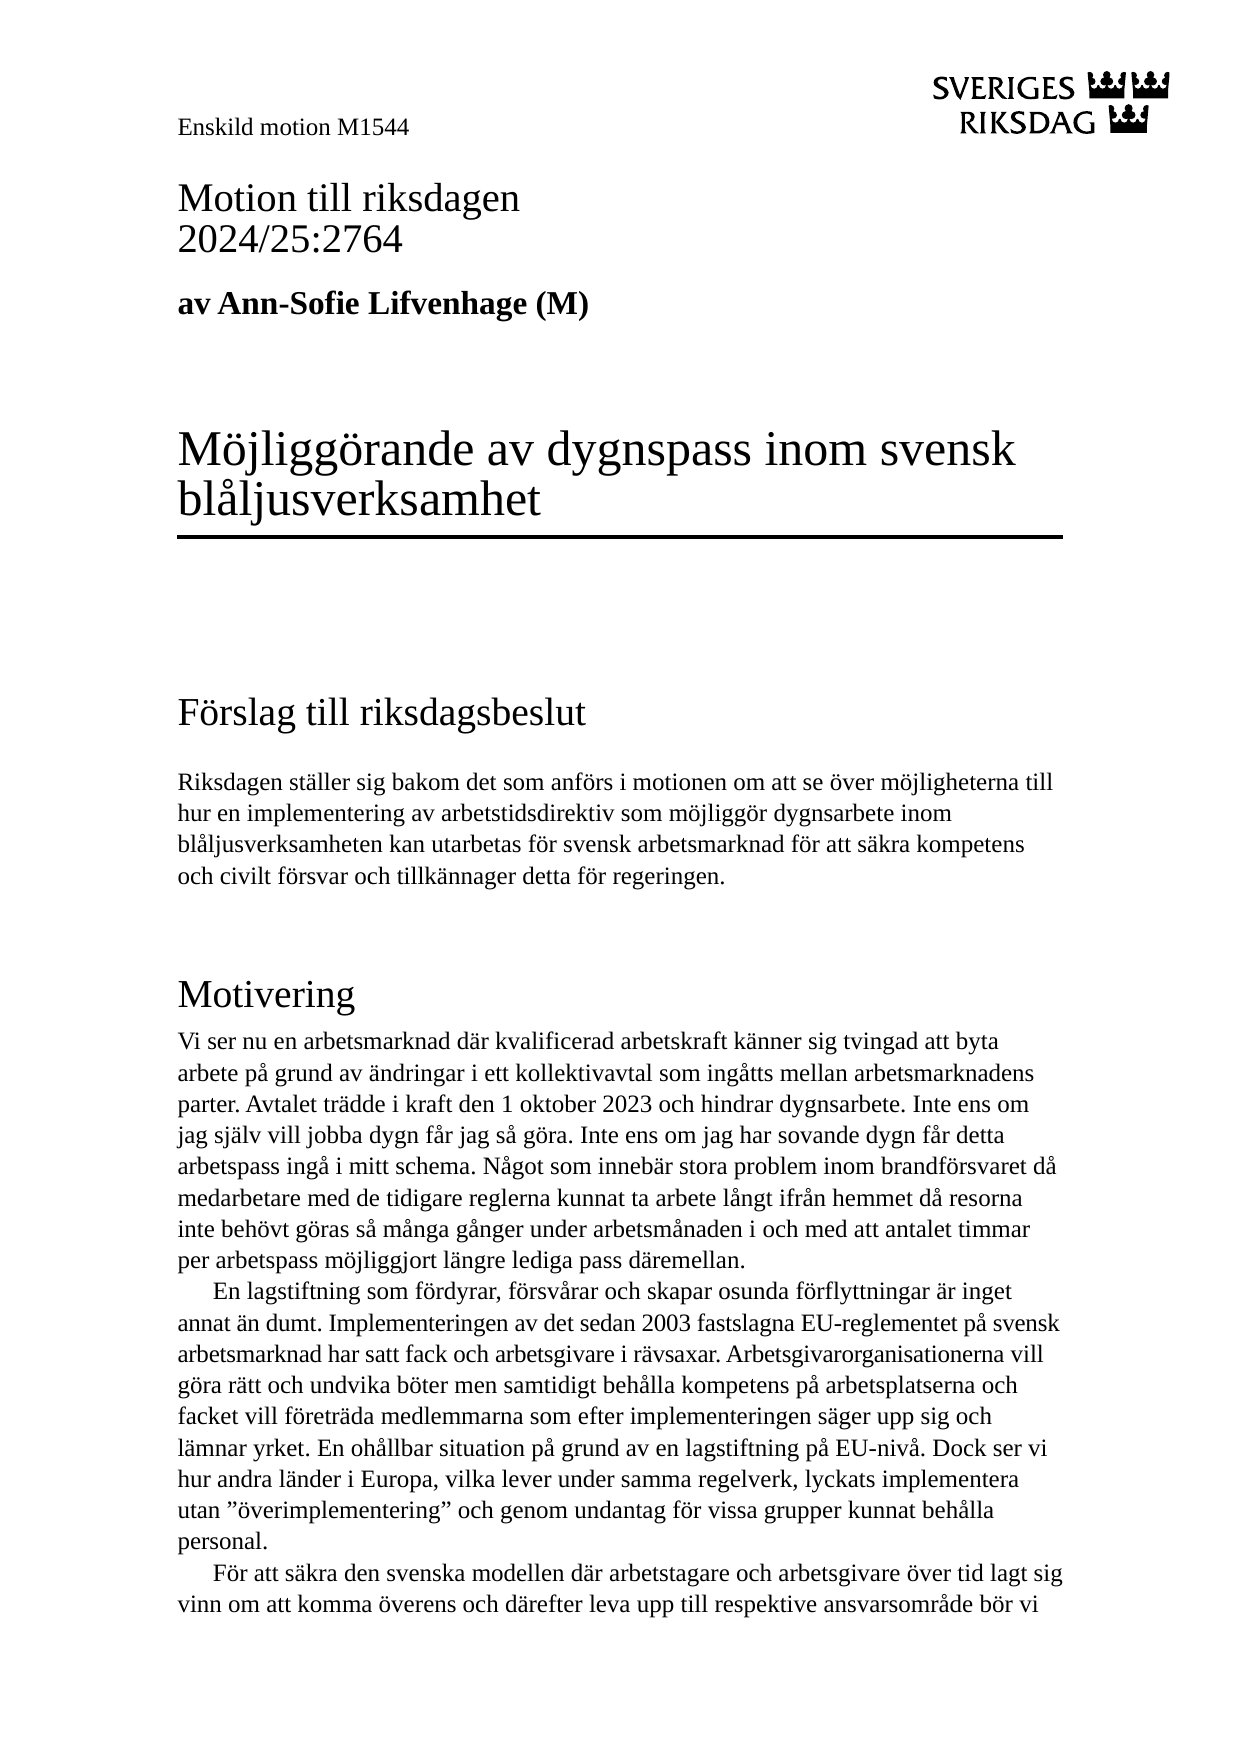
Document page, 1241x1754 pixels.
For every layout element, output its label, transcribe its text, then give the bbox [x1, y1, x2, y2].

text Vi ser nu en arbetsmarknad där kvalificerad arbetskraft känner sig tvingad att byta arbete på grund av ändringar i ett kollektivavtal som ingåtts mellan arbetsmarknadens parter. Avtalet trädde i kraft den 1 oktober 2023 och hindrar dygnsarbete. Inte ens om jag själv vill jobba dygn får jag så göra. Inte ens om jag har sovande dygn får detta arbetspass ingå i mitt schema. Något som innebär stora problem inom brandförsvaret då medarbetare med de tidigare reglerna kunnat ta arbete långt ifrån hemmet då resorna inte behövt göras så många gånger under arbetsmånaden i och med att antalet timmar per arbetspass möjliggjort längre lediga pass däremellan. [177, 1024, 1063, 1274]
text En lagstiftning som fördyrar, försvårar och skapar osunda förflyttningar är inget annat än dumt. Implementeringen av det sedan 2003 fastslagna EU-reglementet på svensk arbetsmarknad har satt fack och arbetsgivare i rävsaxar. Arbetsgivarorganisationerna vill göra rätt och undvika böter men samtidigt behålla kompetens på arbetsplatserna och facket vill företräda medlemmarna som efter implementeringen säger upp sig och lämnar yrket. En ohållbar situation på grund av en lagstiftning på EU-nivå. Dock ser vi hur andra länder i Europa, vilka lever under samma regelverk, lyckats implementera utan ”överimplementering” och genom undantag för vissa grupper kunnat behålla personal. [177, 1274, 1063, 1555]
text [177, 1555, 1063, 1618]
